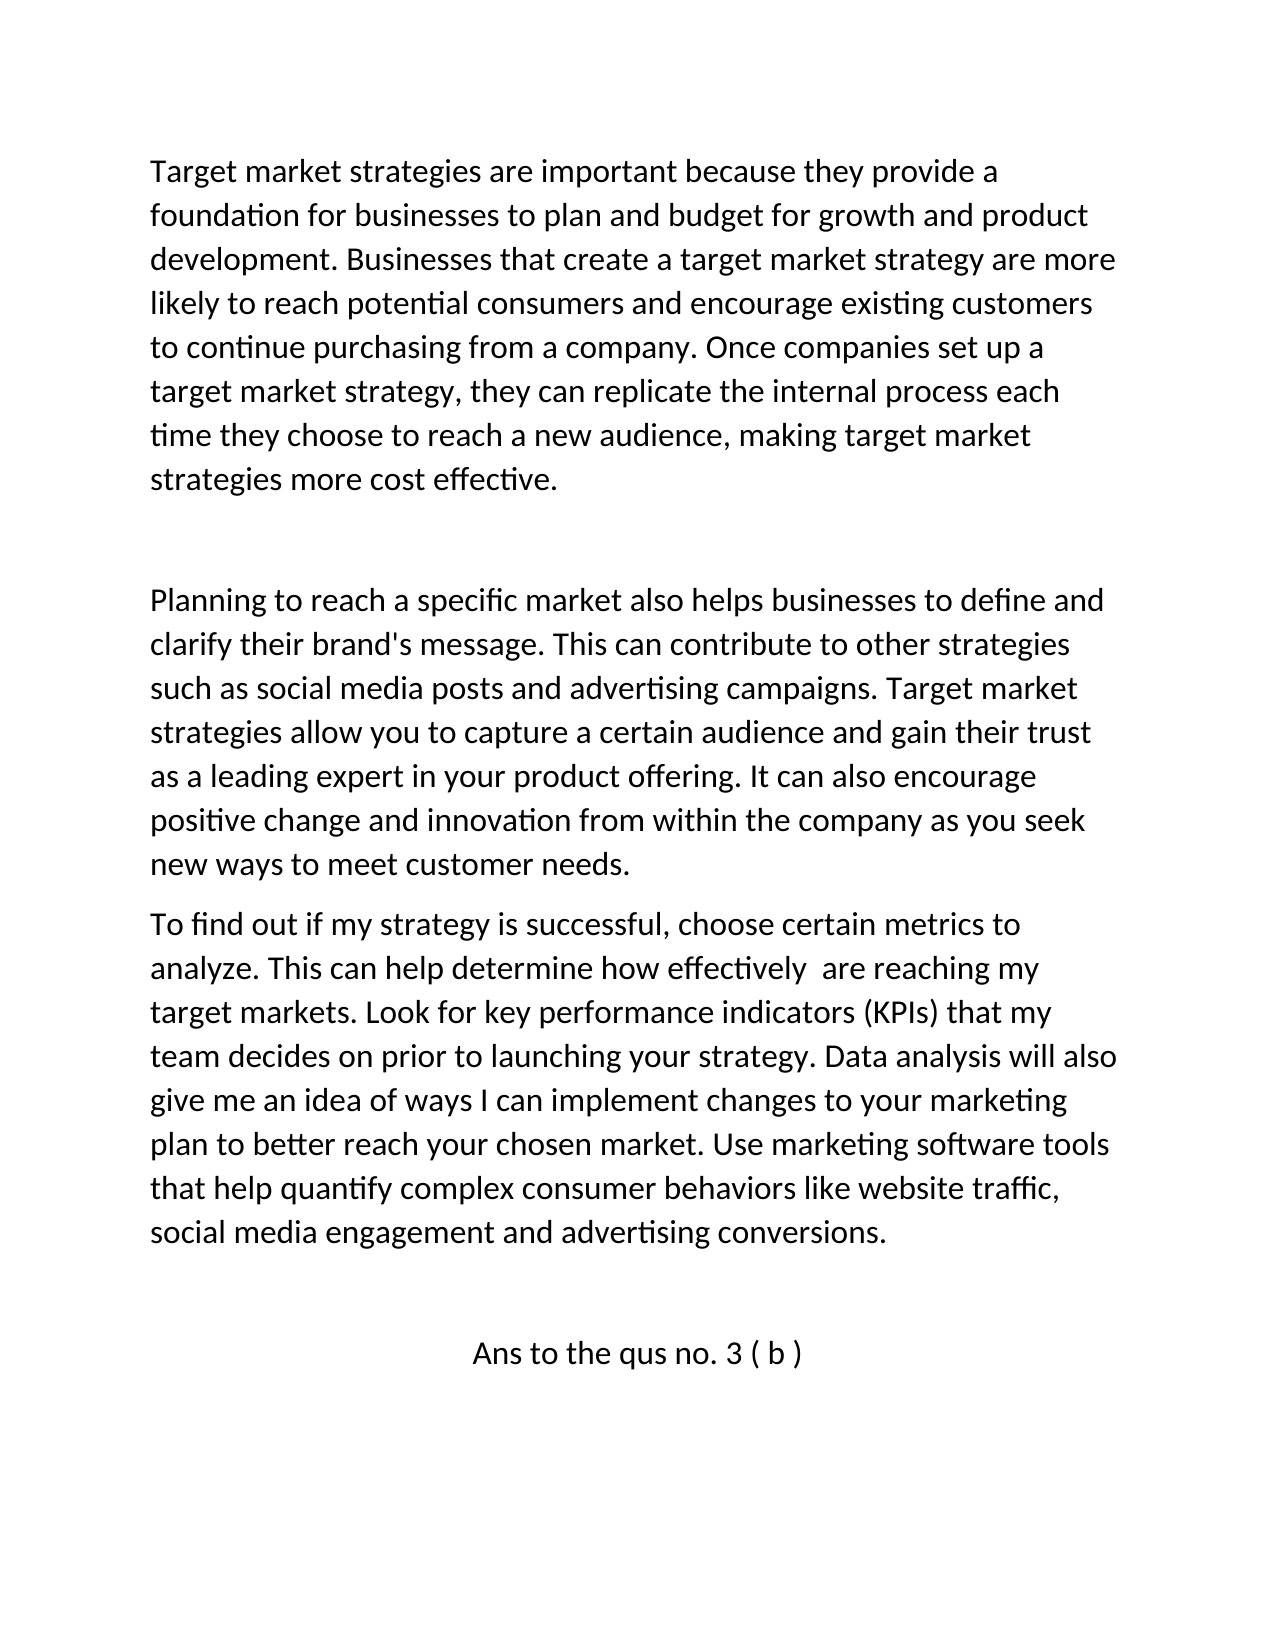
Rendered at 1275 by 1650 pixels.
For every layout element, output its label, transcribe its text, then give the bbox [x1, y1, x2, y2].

text To find out if my strategy is successful, choose certain metrics to analyze. This can help determine how effectively are reaching my target markets. Look for key performance indicators (KPIs) that my team decides on prior to launching your strategy. Data analysis will also give me an idea of ways I can implement changes to your marketing plan to better reach your chosen market. Use marketing software tools that help quantify complex consumer behaviors like website traffic, social media engagement and advertising conversions. [150, 903, 1125, 1252]
text Planning to reach a specific market also helps businesses to define and clarify their brand's message. This can contribute to other strategies such as social media posts and advertising campaigns. Target market strategies allow you to capture a certain audience and gain their trust as a leading expert in your product offering. It can also encourage positive change and innovation from within the company as you seek new ways to meet customer needs. [150, 579, 1125, 883]
text Ans to the qus no. 3 ( b ) [150, 1332, 1125, 1403]
text Target market strategies are important because they provide a foundation for businesses to plan and budget for growth and product development. Businesses that create a target market strategy are more likely to reach potential consumers and encourage existing customers to continue purchasing from a company. Once companies set up a target market strategy, they can replicate the internal process each time they choose to reach a new audience, making target market strategies more cost effective. [150, 150, 1125, 498]
